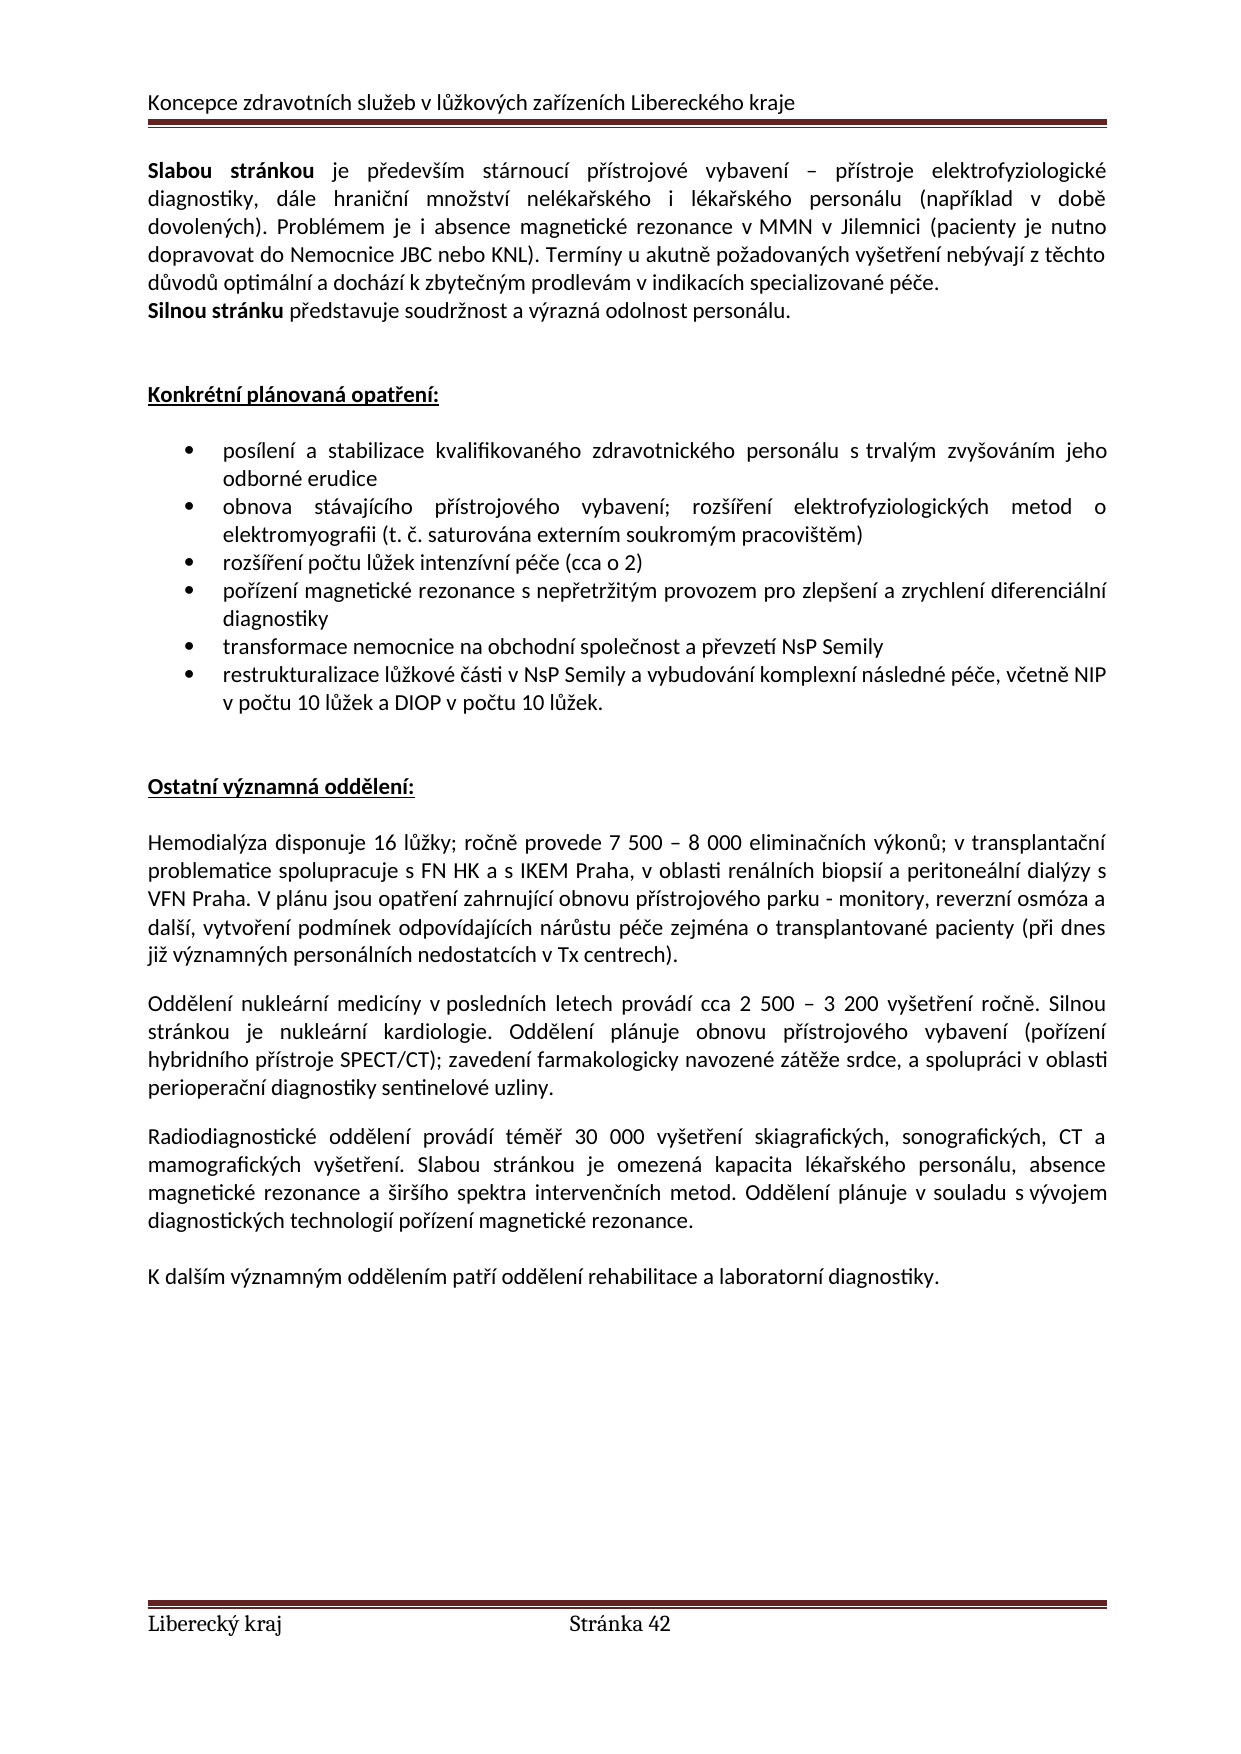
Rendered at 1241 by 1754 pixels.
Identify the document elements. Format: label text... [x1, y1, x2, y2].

text Slabou stránkou je především stárnoucí přístrojové vybavení – přístroje elektrofyziologické diagnostiky, dále hraniční množství nelékařského i lékařského personálu (například v době dovolených). Problémem je i absence magnetické rezonance v MMN v Jilemnici (pacienty je nutno dopravovat do Nemocnice JBC nebo KNL). Termíny u akutně požadovaných vyšetření nebývají z těchto důvodů optimální a dochází k zbytečným prodlevám v indikacích specializované péče. [148, 156, 1107, 296]
list posílení a stabilizace kvalifikovaného zdravotnického personálu s trvalým zvyšováním jeho odborné erudice [185, 436, 1107, 492]
list transformace nemocnice na obchodní společnost a převzetí NsP Semily [185, 632, 1107, 660]
text K dalším významným oddělením patří oddělení rehabilitace a laboratorní diagnostiky. [148, 1262, 1107, 1291]
text Hemodialýza disponuje 16 lůžky; ročně provede 7 500 – 8 000 eliminačních výkonů; v transplantační problematice spolupracuje s FN HK a s IKEM Praha, v oblasti renálních biopsií a peritoneální dialýzy s VFN Praha. V plánu jsou opatření zahrnující obnovu přístrojového parku - monitory, reverzní osmóza a další, vytvoření podmínek odpovídajících nárůstu péče zejména o transplantované pacienty (při dnes již významných personálních nedostatcích v Tx centrech). [148, 828, 1107, 969]
list rozšíření počtu lůžek intenzívní péče (cca o 2) [185, 548, 1107, 576]
text Silnou stránku představuje soudržnost a výrazná odolnost personálu. [148, 296, 1107, 324]
list restrukturalizace lůžkové části v NsP Semily a vybudování komplexní následné péče, včetně NIP v počtu 10 lůžek a DIOP v počtu 10 lůžek. [185, 660, 1107, 716]
subtitle Oddělení nukleární medicíny v posledních letech provádí cca 2 500 – 3 200 vyšetření ročně. Silnou stránkou je nukleární kardiologie. Oddělení plánuje obnovu přístrojového vybavení (pořízení hybridního přístroje SPECT/CT); zavedení farmakologicky navozené zátěže srdce, a spolupráci v oblasti perioperační diagnostiky sentinelové uzliny. [148, 989, 1107, 1102]
subtitle Radiodiagnostické oddělení provádí téměř 30 000 vyšetření skiagrafických, sonografických, CT a mamografických vyšetření. Slabou stránkou je omezená kapacita lékařského personálu, absence magnetické rezonance a širšího spektra intervenčních metod. Oddělení plánuje v souladu s vývojem diagnostických technologií pořízení magnetické rezonance. [148, 1122, 1107, 1234]
text Konkrétní plánovaná opatření: [148, 380, 1107, 408]
list obnova stávajícího přístrojového vybavení; rozšíření elektrofyziologických metod o elektromyografii (t. č. saturována externím soukromým pracovištěm) [185, 492, 1107, 548]
list pořízení magnetické rezonance s nepřetržitým provozem pro zlepšení a zrychlení diferenciální diagnostiky [185, 576, 1107, 632]
text Ostatní významná oddělení: [148, 772, 1107, 801]
